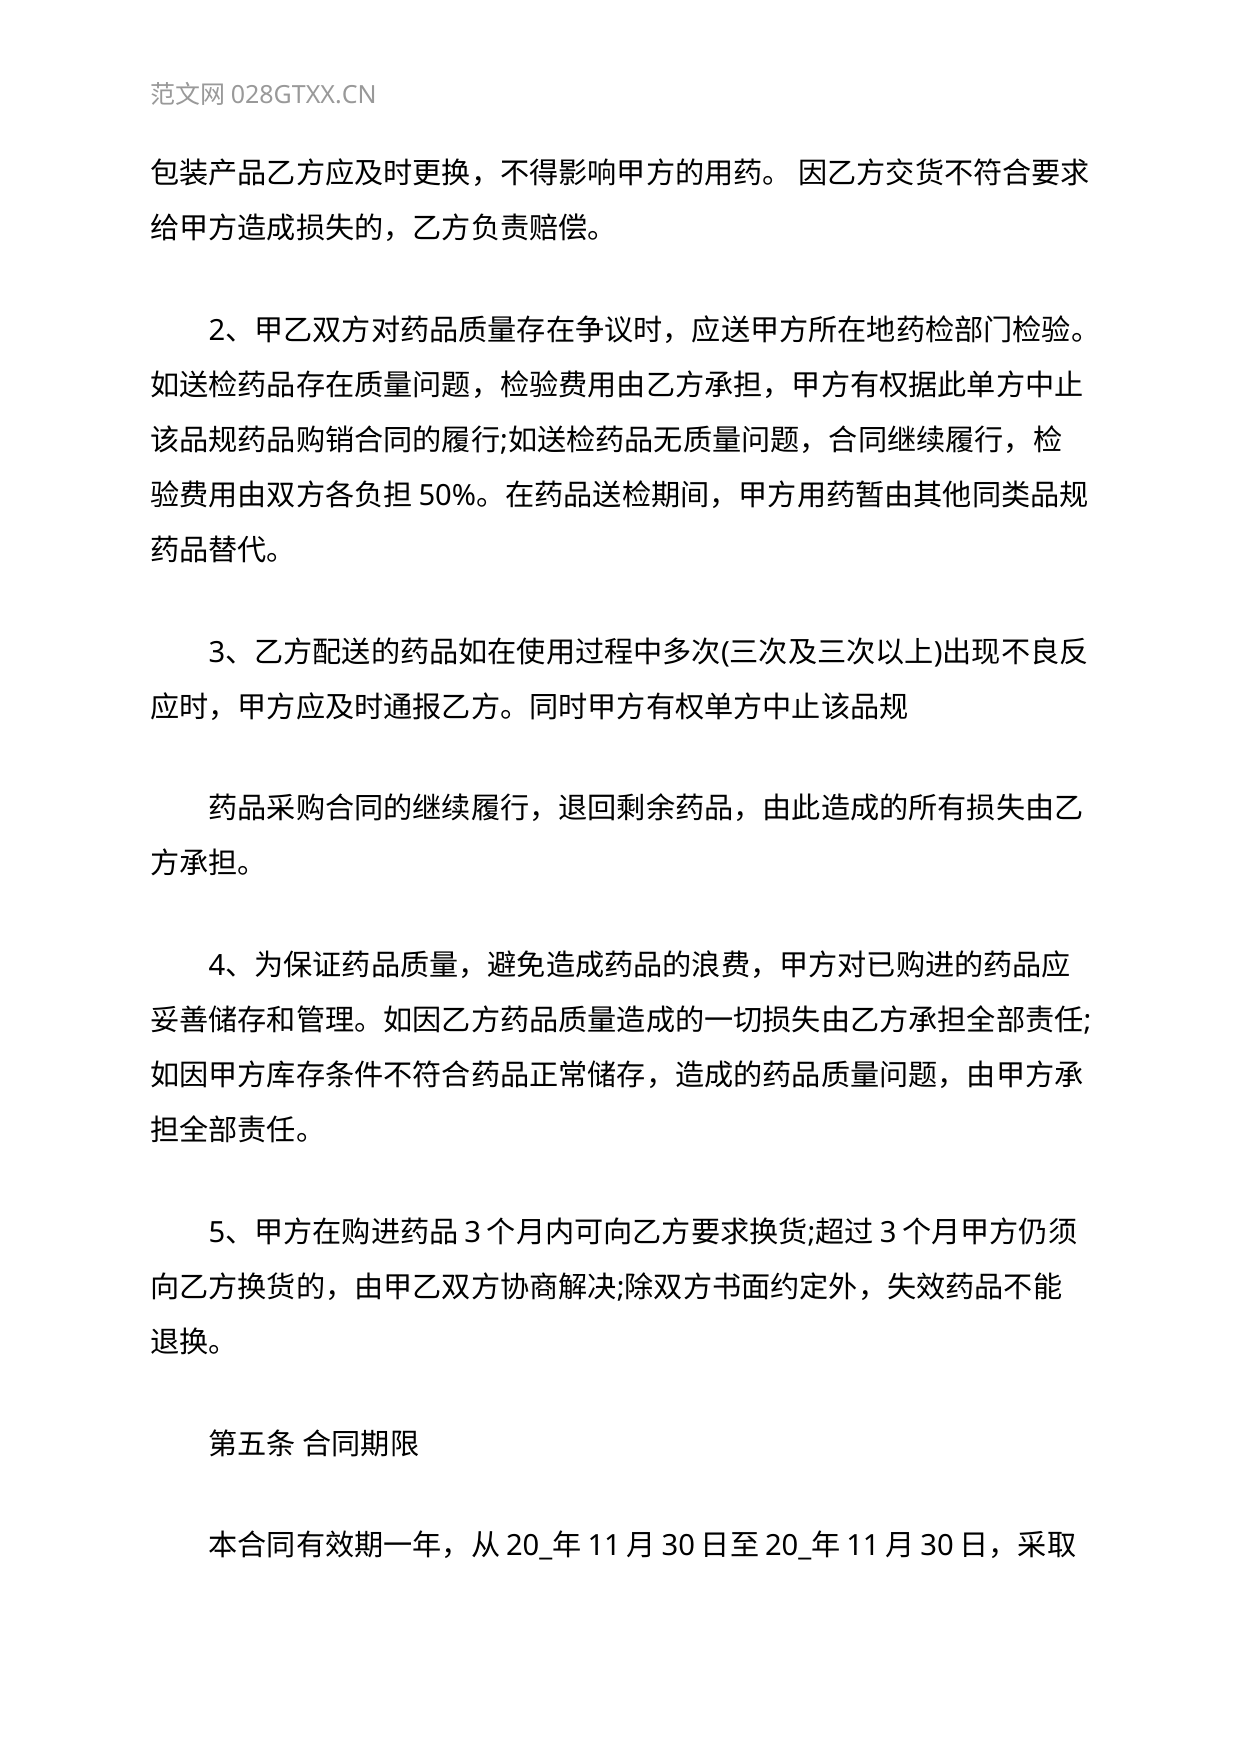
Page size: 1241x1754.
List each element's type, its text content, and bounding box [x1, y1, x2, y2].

text 3、乙方配送的药品如在使用过程中多次(三次及三次以上)出现不良反应时，甲方应及时通报乙方。同时甲方有权单方中止该品规 [150, 628, 1090, 726]
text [150, 150, 1090, 247]
text 4、为保证药品质量，避免造成药品的浪费，甲方对已购进的药品应妥善储存和管理。如因乙方药品质量造成的一切损失由乙方承担全部责任;如因甲方库存条件不符合药品正常储存，造成的药品质量问题，由甲方承担全部责任。 [150, 942, 1090, 1149]
text 5、甲方在购进药品3个月内可向乙方要求换货;超过3个月甲方仍须向乙方换货的，由甲乙双方协商解决;除双方书面约定外，失效药品不能退换。 [150, 1208, 1090, 1361]
text 第五条 合同期限 [150, 1420, 1090, 1462]
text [150, 1522, 1090, 1564]
text 2、甲乙双方对药品质量存在争议时，应送甲方所在地药检部门检验。如送检药品存在质量问题，检验费用由乙方承担，甲方有权据此单方中止该品规药品购销合同的履行;如送检药品无质量问题，合同继续履行，检验费用由双方各负担50%。在药品送检期间，甲方用药暂由其他同类品规药品替代。 [150, 307, 1090, 569]
text 药品采购合同的继续履行，退回剩余药品，由此造成的所有损失由乙方承担。 [150, 785, 1090, 882]
